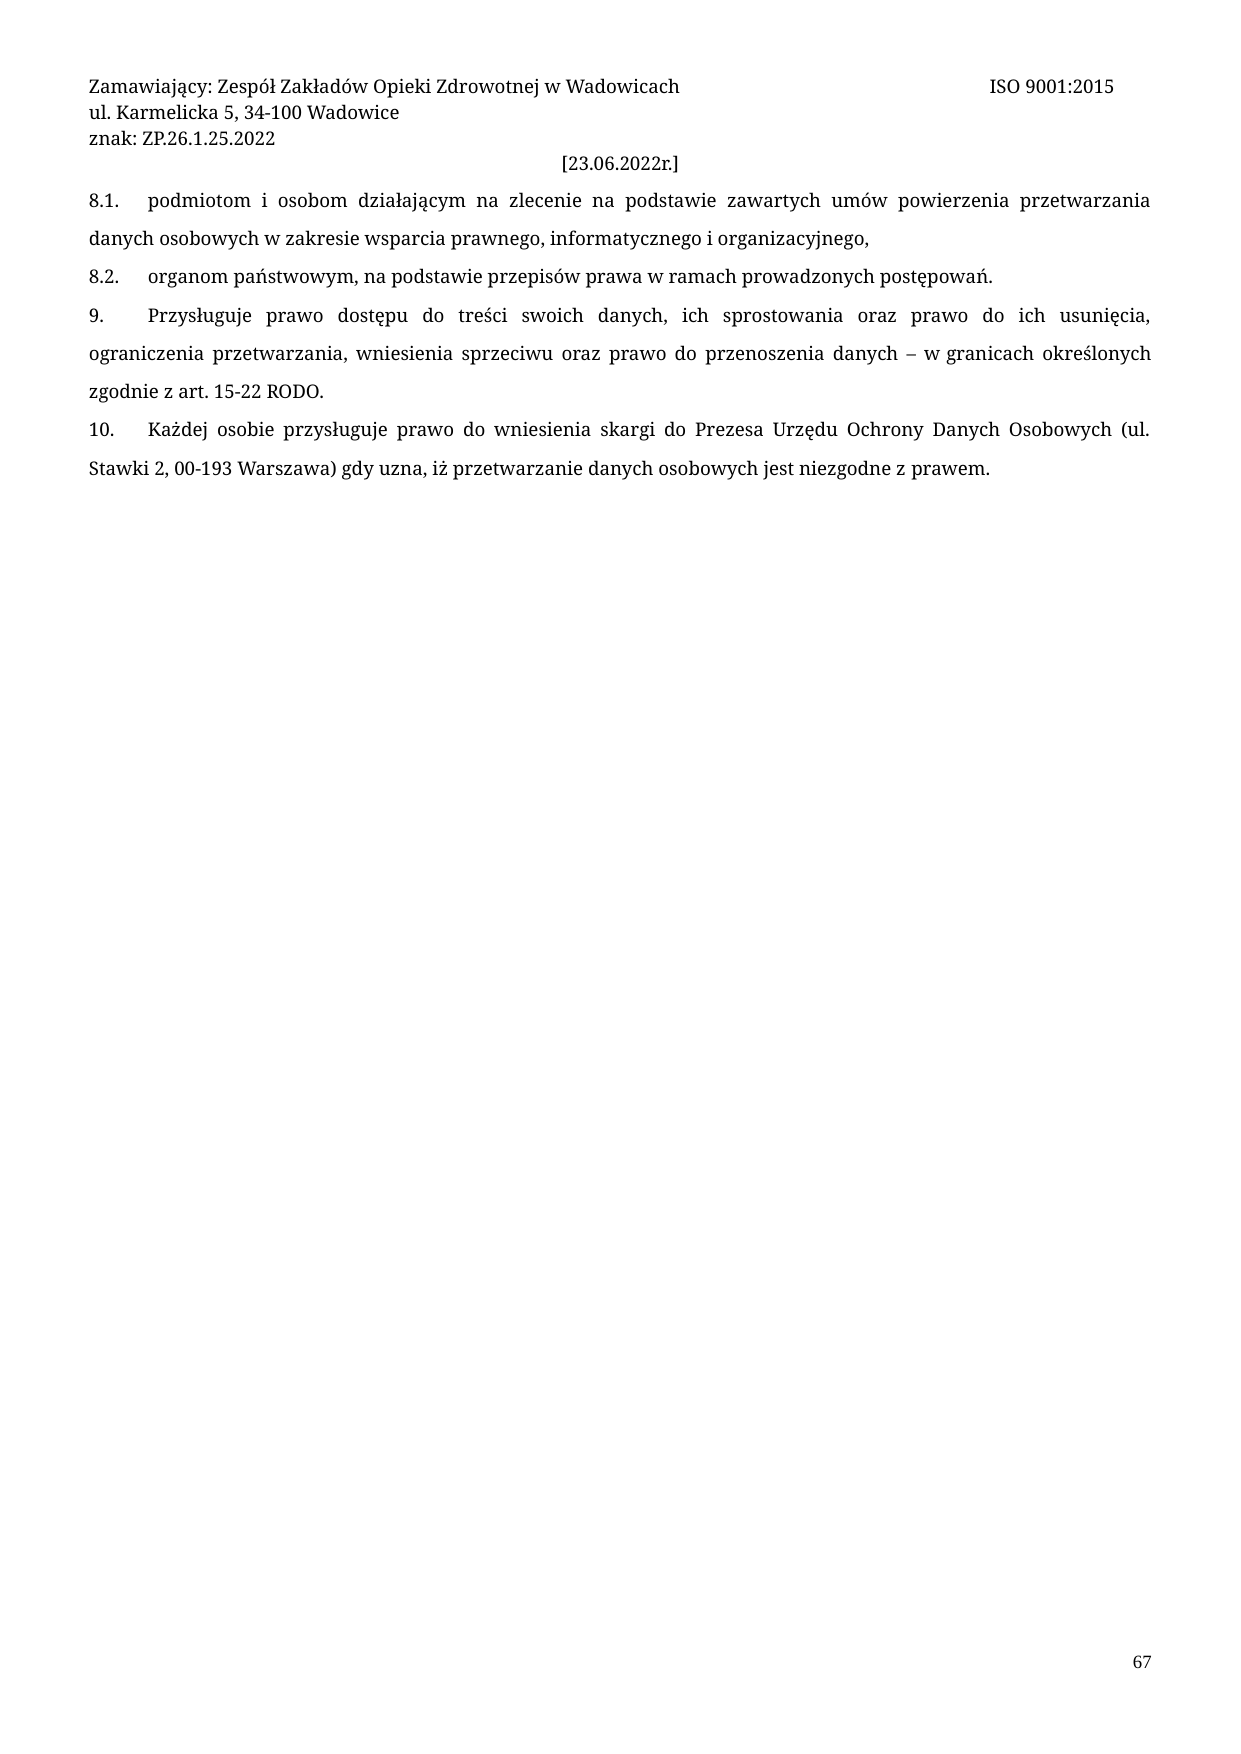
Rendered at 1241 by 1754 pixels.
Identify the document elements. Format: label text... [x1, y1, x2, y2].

list Przysługuje prawo dostępu do treści swoich danych, ich sprostowania oraz prawo do ich usunięcia, ograniczenia przetwarzania, wniesienia sprzeciwu oraz prawo do przenoszenia danych – w granicach określonych zgodnie z art. 15-22 RODO. [89, 302, 1152, 404]
list organom państwowym, na podstawie przepisów prawa w ramach prowadzonych postępowań. [89, 264, 1152, 289]
list podmiotom i osobom działającym na zlecenie na podstawie zawartych umów powierzenia przetwarzania danych osobowych w zakresie wsparcia prawnego, informatycznego i organizacyjnego, [89, 187, 1152, 251]
list Każdej osobie przysługuje prawo do wniesienia skargi do Prezesa Urzędu Ochrony Danych Osobowych (ul. Stawki 2, 00-193 Warszawa) gdy uzna, iż przetwarzanie danych osobowych jest niezgodne z prawem. [89, 417, 1152, 480]
